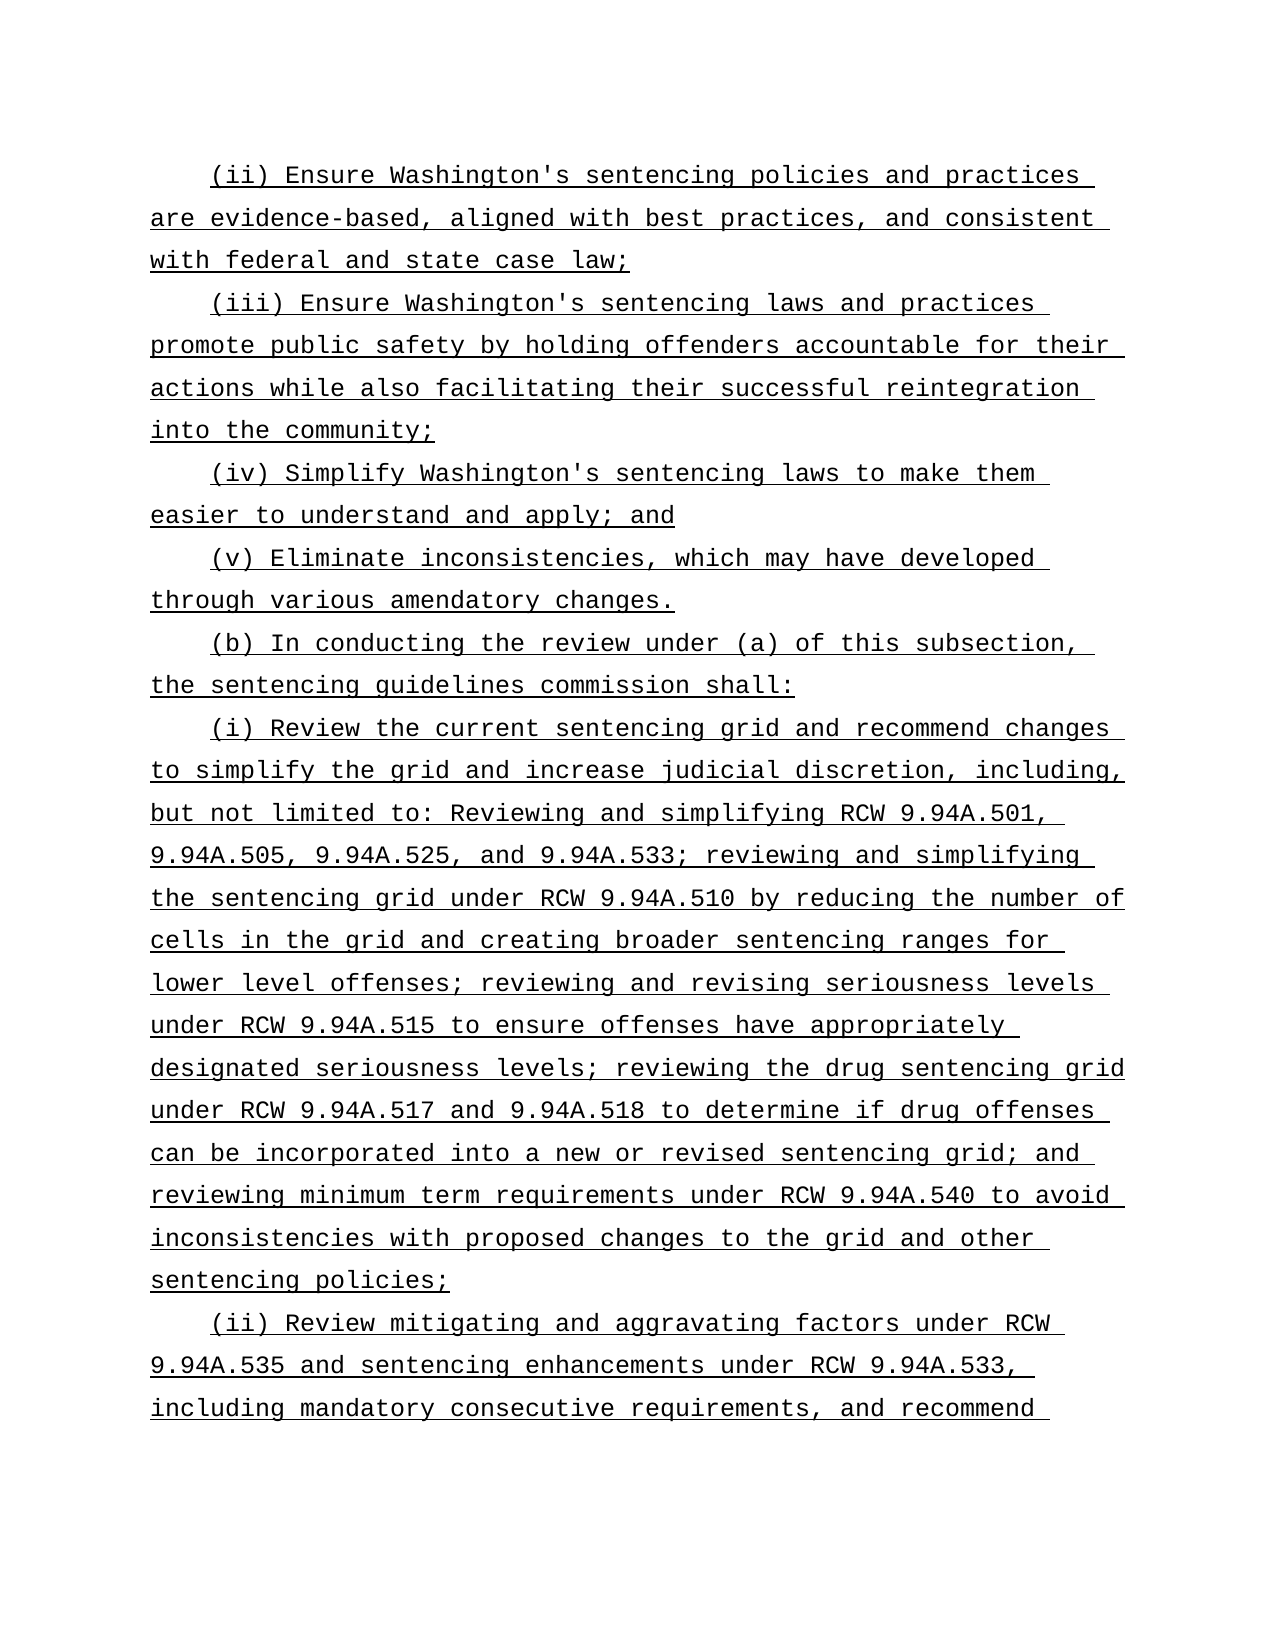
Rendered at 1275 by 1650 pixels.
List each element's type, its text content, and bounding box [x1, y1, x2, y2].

text (v) Eliminate inconsistencies, which may have developed through various amendatory changes. [150, 532, 1125, 617]
text (i) Review the current sentencing grid and recommend changes to simplify the grid and increase judicial discretion, including, but not limited to: Reviewing and simplifying RCW 9.94A.501, 9.94A.505, 9.94A.525, and 9.94A.533; reviewing and simplifying the sentencing grid under RCW 9.94A.510 by reducing the number of cells in the grid and creating broader sentencing ranges for lower level offenses; reviewing and revising seriousness levels under RCW 9.94A.515 to ensure offenses have appropriately designated seriousness levels; reviewing the drug sentencing grid under RCW 9.94A.517 and 9.94A.518 to determine if drug offenses can be incorporated into a new or revised sentencing grid; and reviewing minimum term requirements under RCW 9.94A.540 to avoid inconsistencies with proposed changes to the grid and other sentencing policies; [150, 910, 1125, 1079]
text (ii) Ensure Washington's sentencing policies and practices are evidence-based, aligned with best practices, and consistent with federal and state case law; [150, 150, 1125, 277]
text (i) Review the current sentencing grid and recommend changes to simplify the grid and increase judicial discretion, including, but not limited to: Reviewing and simplifying RCW 9.94A.501, 9.94A.505, 9.94A.525, and 9.94A.533; reviewing and simplifying the sentencing grid under RCW 9.94A.510 by reducing the number of cells in the grid and creating broader sentencing ranges for lower level offenses; reviewing and revising seriousness levels under RCW 9.94A.515 to ensure offenses have appropriately designated seriousness levels; reviewing the drug sentencing grid under RCW 9.94A.517 and 9.94A.518 to determine if drug offenses can be incorporated into a new or revised sentencing grid; and reviewing minimum term requirements under RCW 9.94A.540 to avoid inconsistencies with proposed changes to the grid and other sentencing policies; [150, 1080, 1125, 1206]
text (iii) Ensure Washington's sentencing laws and practices promote public safety by holding offenders accountable for their actions while also facilitating their successful reintegration into the community; [150, 277, 1125, 356]
text (i) Review the current sentencing grid and recommend changes to simplify the grid and increase judicial discretion, including, but not limited to: Reviewing and simplifying RCW 9.94A.501, 9.94A.505, 9.94A.525, and 9.94A.533; reviewing and simplifying the sentencing grid under RCW 9.94A.510 by reducing the number of cells in the grid and creating broader sentencing ranges for lower level offenses; reviewing and revising seriousness levels under RCW 9.94A.515 to ensure offenses have appropriately designated seriousness levels; reviewing the drug sentencing grid under RCW 9.94A.517 and 9.94A.518 to determine if drug offenses can be incorporated into a new or revised sentencing grid; and reviewing minimum term requirements under RCW 9.94A.540 to avoid inconsistencies with proposed changes to the grid and other sentencing policies; [150, 702, 1125, 781]
text (b) In conducting the review under (a) of this subsection, the sentencing guidelines commission shall: [150, 617, 1125, 702]
text (i) Review the current sentencing grid and recommend changes to simplify the grid and increase judicial discretion, including, but not limited to: Reviewing and simplifying RCW 9.94A.501, 9.94A.505, 9.94A.525, and 9.94A.533; reviewing and simplifying the sentencing grid under RCW 9.94A.510 by reducing the number of cells in the grid and creating broader sentencing ranges for lower level offenses; reviewing and revising seriousness levels under RCW 9.94A.515 to ensure offenses have appropriately designated seriousness levels; reviewing the drug sentencing grid under RCW 9.94A.517 and 9.94A.518 to determine if drug offenses can be incorporated into a new or revised sentencing grid; and reviewing minimum term requirements under RCW 9.94A.540 to avoid inconsistencies with proposed changes to the grid and other sentencing policies; [150, 1208, 1125, 1297]
text (iii) Ensure Washington's sentencing laws and practices promote public safety by holding offenders accountable for their actions while also facilitating their successful reintegration into the community; [150, 358, 1125, 447]
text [150, 1297, 1125, 1425]
text (i) Review the current sentencing grid and recommend changes to simplify the grid and increase judicial discretion, including, but not limited to: Reviewing and simplifying RCW 9.94A.501, 9.94A.505, 9.94A.525, and 9.94A.533; reviewing and simplifying the sentencing grid under RCW 9.94A.510 by reducing the number of cells in the grid and creating broader sentencing ranges for lower level offenses; reviewing and revising seriousness levels under RCW 9.94A.515 to ensure offenses have appropriately designated seriousness levels; reviewing the drug sentencing grid under RCW 9.94A.517 and 9.94A.518 to determine if drug offenses can be incorporated into a new or revised sentencing grid; and reviewing minimum term requirements under RCW 9.94A.540 to avoid inconsistencies with proposed changes to the grid and other sentencing policies; [150, 783, 1125, 909]
text (iv) Simplify Washington's sentencing laws to make them easier to understand and apply; and [150, 447, 1125, 532]
